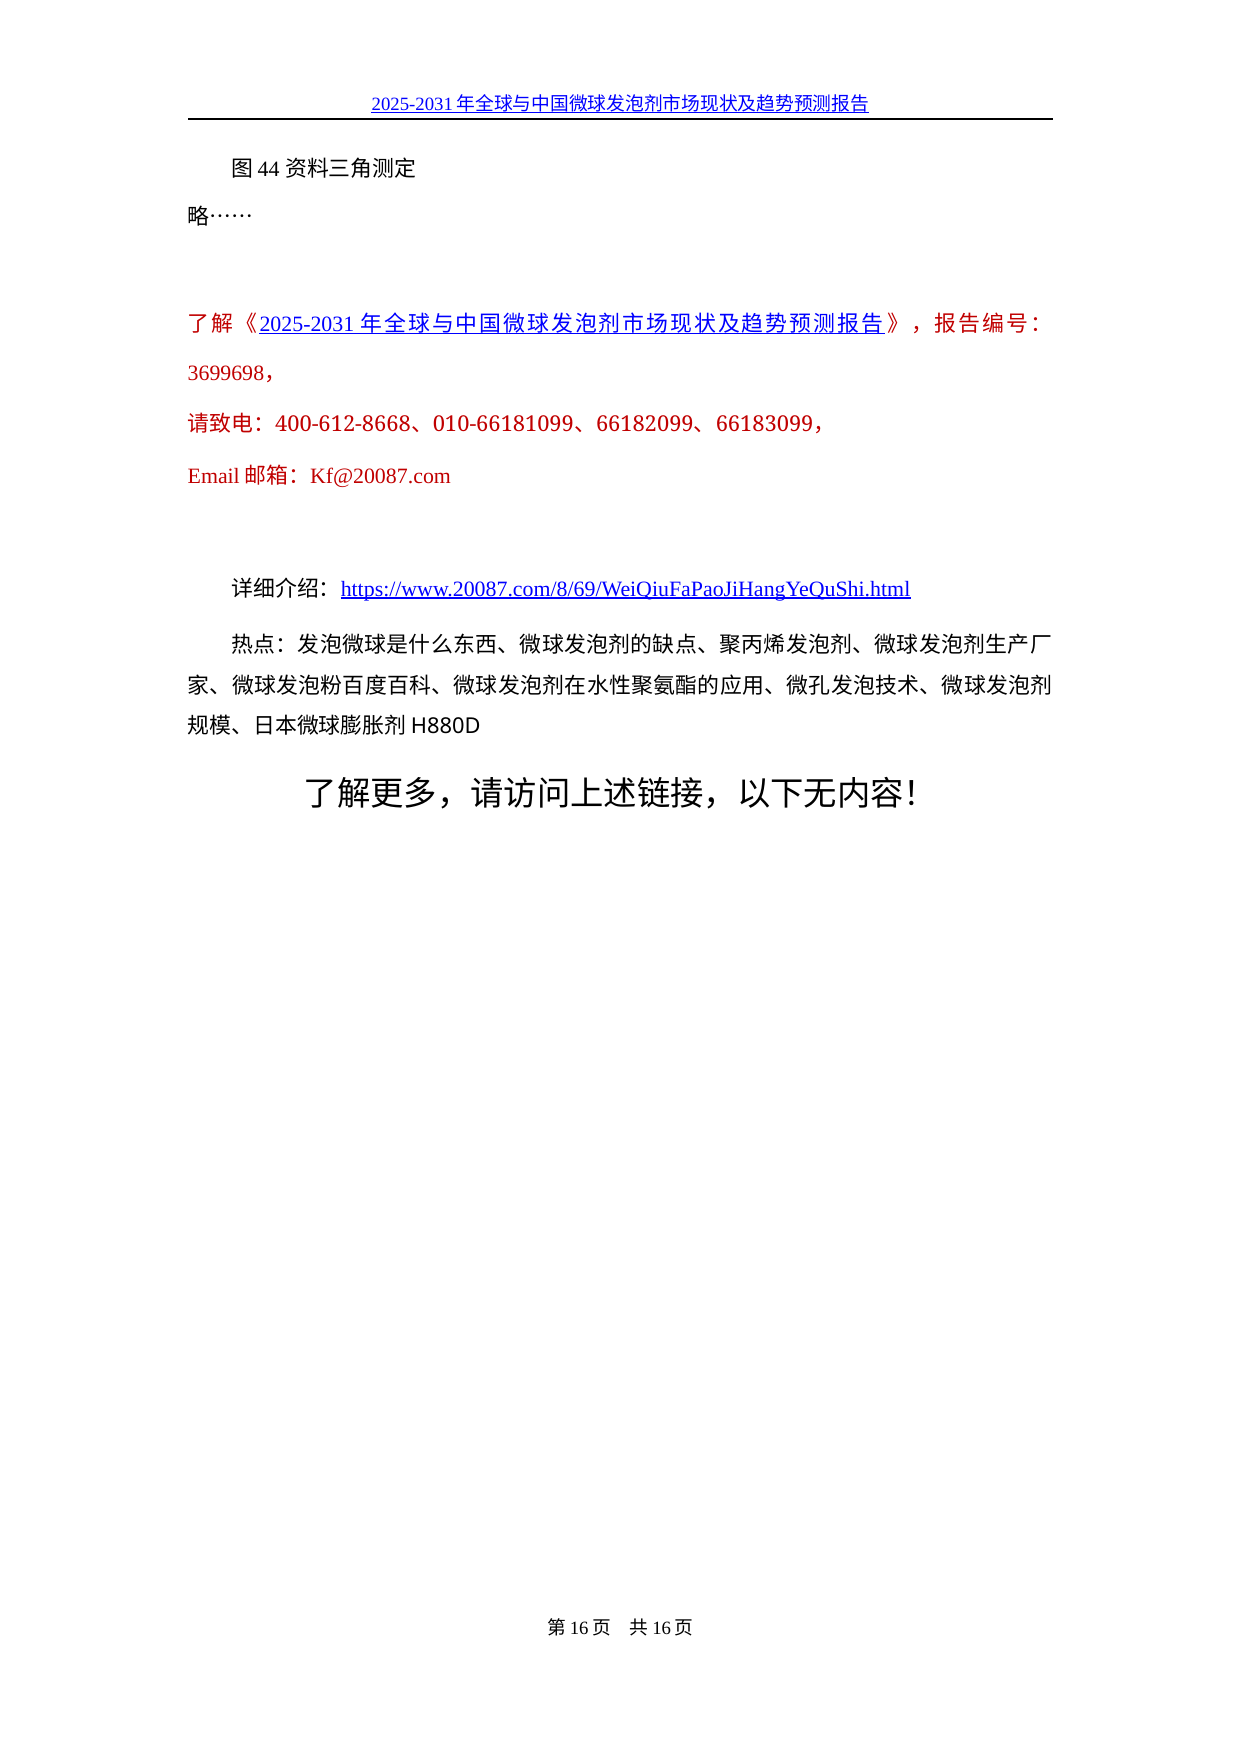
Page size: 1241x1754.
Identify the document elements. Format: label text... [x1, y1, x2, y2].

text 详细介绍：https://www.20087.com/8/69/WeiQiuFaPaoJiHangYeQuShi.html [187, 570, 1053, 603]
text 了解《2025-2031年全球与中国微球发泡剂市场现状及趋势预测报告》，报告编号：3699698， [187, 305, 1053, 387]
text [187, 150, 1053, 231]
text 热点：发泡微球是什么东西、微球发泡剂的缺点、聚丙烯发泡剂、微球发泡剂生产厂家、微球发泡粉百度百科、微球发泡剂在水性聚氨酯的应用、微孔发泡技术、微球发泡剂规模、日本微球膨胀剂H880D [187, 627, 1053, 741]
text Email邮箱：Kf@20087.com [187, 457, 1053, 490]
text 请致电：400-612-8668、010-66181099、66182099、66183099， [187, 406, 1053, 438]
title 了解更多，请访问上述链接，以下无内容！ [187, 758, 1053, 823]
